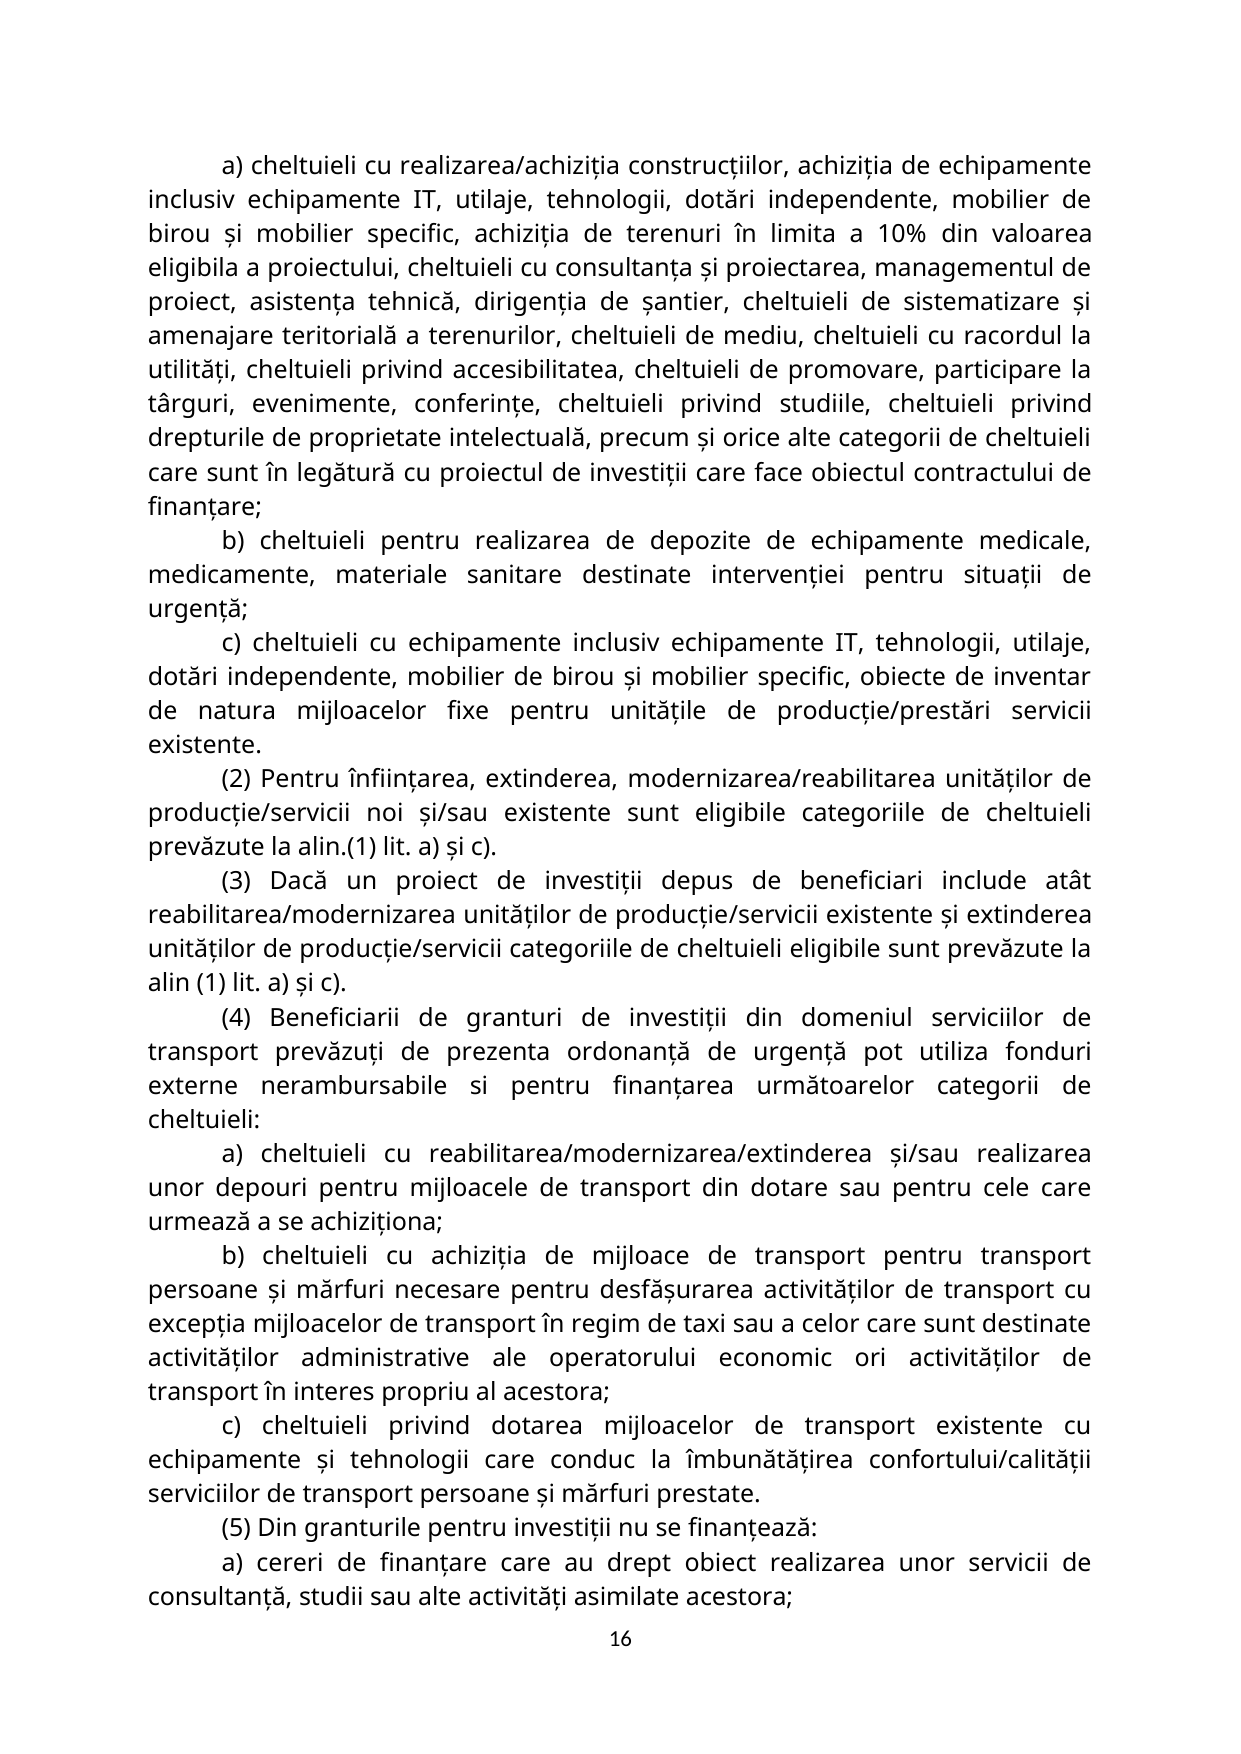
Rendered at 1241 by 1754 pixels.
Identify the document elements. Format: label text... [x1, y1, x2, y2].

text a) cereri de finanțare care au drept obiect realizarea unor servicii de consultanță, studii sau alte activități asimilate acestora; [148, 1544, 1093, 1612]
text (5) Din granturile pentru investiții nu se finanțează: [148, 1510, 1093, 1544]
text c) cheltuieli privind dotarea mijloacelor de transport existente cu echipamente și tehnologii care conduc la îmbunătățirea confortului/calității serviciilor de transport persoane și mărfuri prestate. [148, 1408, 1093, 1510]
text (2) Pentru înființarea, extinderea, modernizarea/reabilitarea unităților de producție/servicii noi și/sau existente sunt eligibile categoriile de cheltuieli prevăzute la alin.(1) lit. a) și c). [148, 761, 1093, 863]
text (4) Beneficiarii de granturi de investiții din domeniul serviciilor de transport prevăzuți de prezenta ordonanță de urgență pot utiliza fonduri externe nerambursabile si pentru finanțarea următoarelor categorii de cheltuieli: [148, 999, 1093, 1135]
text a) cheltuieli cu reabilitarea/modernizarea/extinderea și/sau realizarea unor depouri pentru mijloacele de transport din dotare sau pentru cele care urmează a se achiziționa; [148, 1135, 1093, 1238]
text a) cheltuieli cu realizarea/achiziția construcțiilor, achiziția de echipamente inclusiv echipamente IT, utilaje, tehnologii, dotări independente, mobilier de birou și mobilier specific, achiziția de terenuri în limita a 10% din valoarea eligibila a proiectului, cheltuieli cu consultanța și proiectarea, managementul de proiect, asistența tehnică, dirigenția de șantier, cheltuieli de sistematizare și amenajare teritorială a terenurilor, cheltuieli de mediu, cheltuieli cu racordul la utilități, cheltuieli privind accesibilitatea, cheltuieli de promovare, participare la târguri, evenimente, conferințe, cheltuieli privind studiile, cheltuieli privind drepturile de proprietate intelectuală, precum și orice alte categorii de cheltuieli care sunt în legătură cu proiectul de investiții care face obiectul contractului de finanțare; [148, 148, 1093, 522]
text b) cheltuieli cu achiziția de mijloace de transport pentru transport persoane și mărfuri necesare pentru desfășurarea activităților de transport cu excepția mijloacelor de transport în regim de taxi sau a celor care sunt destinate activităților administrative ale operatorului economic ori activităților de transport în interes propriu al acestora; [148, 1238, 1093, 1408]
text (3) Dacă un proiect de investiții depus de beneficiari include atât reabilitarea/modernizarea unităților de producție/servicii existente și extinderea unităților de producție/servicii categoriile de cheltuieli eligibile sunt prevăzute la alin (1) lit. a) și c). [148, 863, 1093, 999]
text b) cheltuieli pentru realizarea de depozite de echipamente medicale, medicamente, materiale sanitare destinate intervenției pentru situații de urgență; [148, 522, 1093, 624]
text c) cheltuieli cu echipamente inclusiv echipamente IT, tehnologii, utilaje, dotări independente, mobilier de birou și mobilier specific, obiecte de inventar de natura mijloacelor fixe pentru unitățile de producție/prestări servicii existente. [148, 624, 1093, 761]
